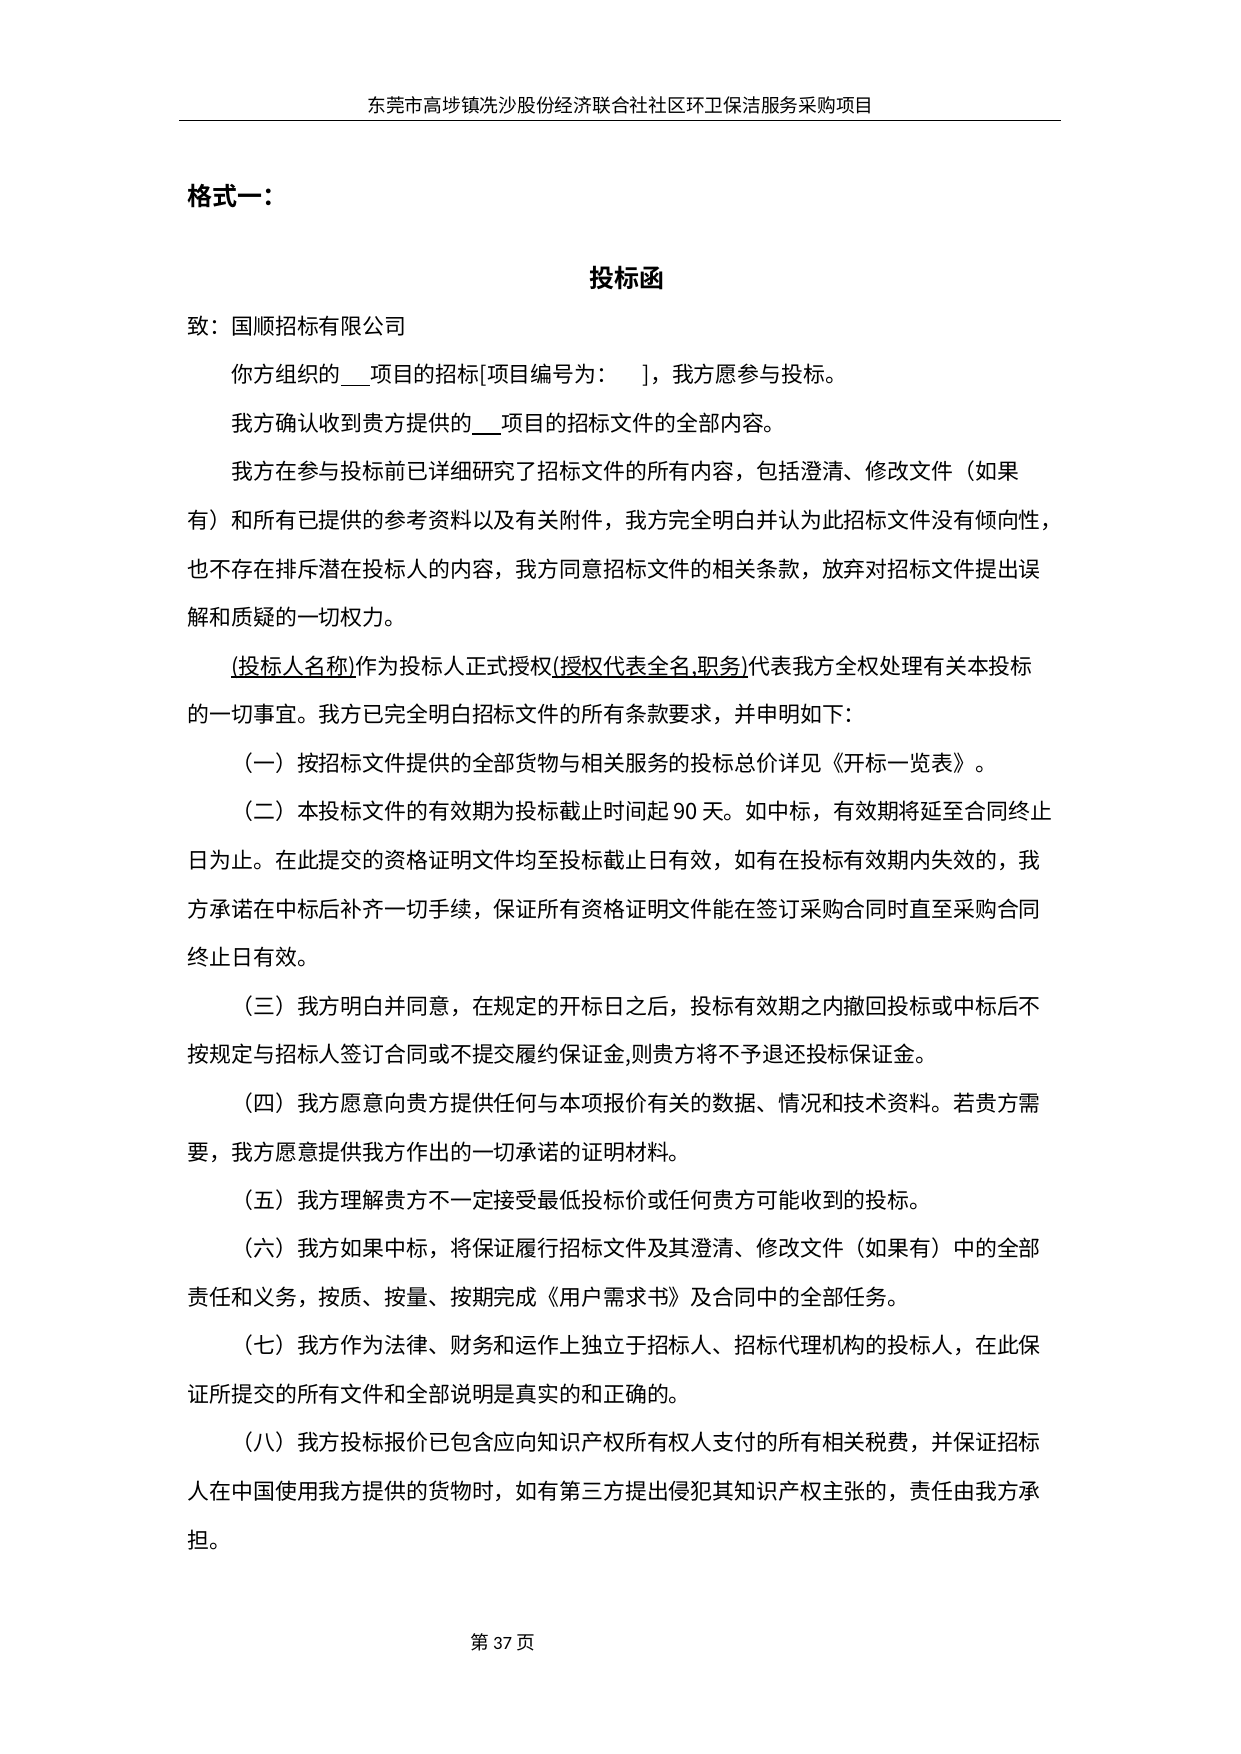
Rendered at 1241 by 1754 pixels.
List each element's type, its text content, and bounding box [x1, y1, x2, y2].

text （三）我方明白并同意，在规定的开标日之后，投标有效期之内撤回投标或中标后不按规定与招标人签订合同或不提交履约保证金,则贵方将不予退还投标保证金。 [187, 988, 1053, 1069]
text （一）按招标文件提供的全部货物与相关服务的投标总价详见《开标一览表》。 [187, 745, 1053, 778]
text (投标人名称)作为投标人正式授权(授权代表全名,职务)代表我方全权处理有关本投标的一切事宜。我方已完全明白招标文件的所有条款要求，并申明如下： [187, 648, 1053, 729]
text 致：国顺招标有限公司 [187, 309, 1053, 341]
text 我方在参与投标前已详细研究了招标文件的所有内容，包括澄清、修改文件（如果有）和所有已提供的参考资料以及有关附件，我方完全明白并认为此招标文件没有倾向性，也不存在排斥潜在投标人的内容，我方同意招标文件的相关条款，放弃对招标文件提出误解和质疑的一切权力。 [187, 454, 1053, 632]
text （八）我方投标报价已包含应向知识产权所有权人支付的所有相关税费，并保证招标人在中国使用我方提供的货物时，如有第三方提出侵犯其知识产权主张的，责任由我方承担。 [187, 1425, 1053, 1555]
text 格式一： [187, 162, 1053, 227]
text 投标函 [200, 244, 1053, 309]
text （二）本投标文件的有效期为投标截止时间起90天。如中标，有效期将延至合同终止日为止。在此提交的资格证明文件均至投标截止日有效，如有在投标有效期内失效的，我方承诺在中标后补齐一切手续，保证所有资格证明文件能在签订采购合同时直至采购合同终止日有效。 [187, 794, 1053, 972]
text （七）我方作为法律、财务和运作上独立于招标人、招标代理机构的投标人，在此保证所提交的所有文件和全部说明是真实的和正确的。 [187, 1328, 1053, 1409]
text 你方组织的 项目的招标[项目编号为： ]，我方愿参与投标。 [187, 357, 1053, 389]
text （四）我方愿意向贵方提供任何与本项报价有关的数据、情况和技术资料。若贵方需要，我方愿意提供我方作出的一切承诺的证明材料。 [187, 1085, 1053, 1167]
text 我方确认收到贵方提供的 项目的招标文件的全部内容。 [187, 405, 1053, 438]
text （五）我方理解贵方不一定接受最低投标价或任何贵方可能收到的投标。 [187, 1182, 1053, 1215]
text （六）我方如果中标，将保证履行招标文件及其澄清、修改文件（如果有）中的全部责任和义务，按质、按量、按期完成《用户需求书》及合同中的全部任务。 [187, 1231, 1053, 1312]
